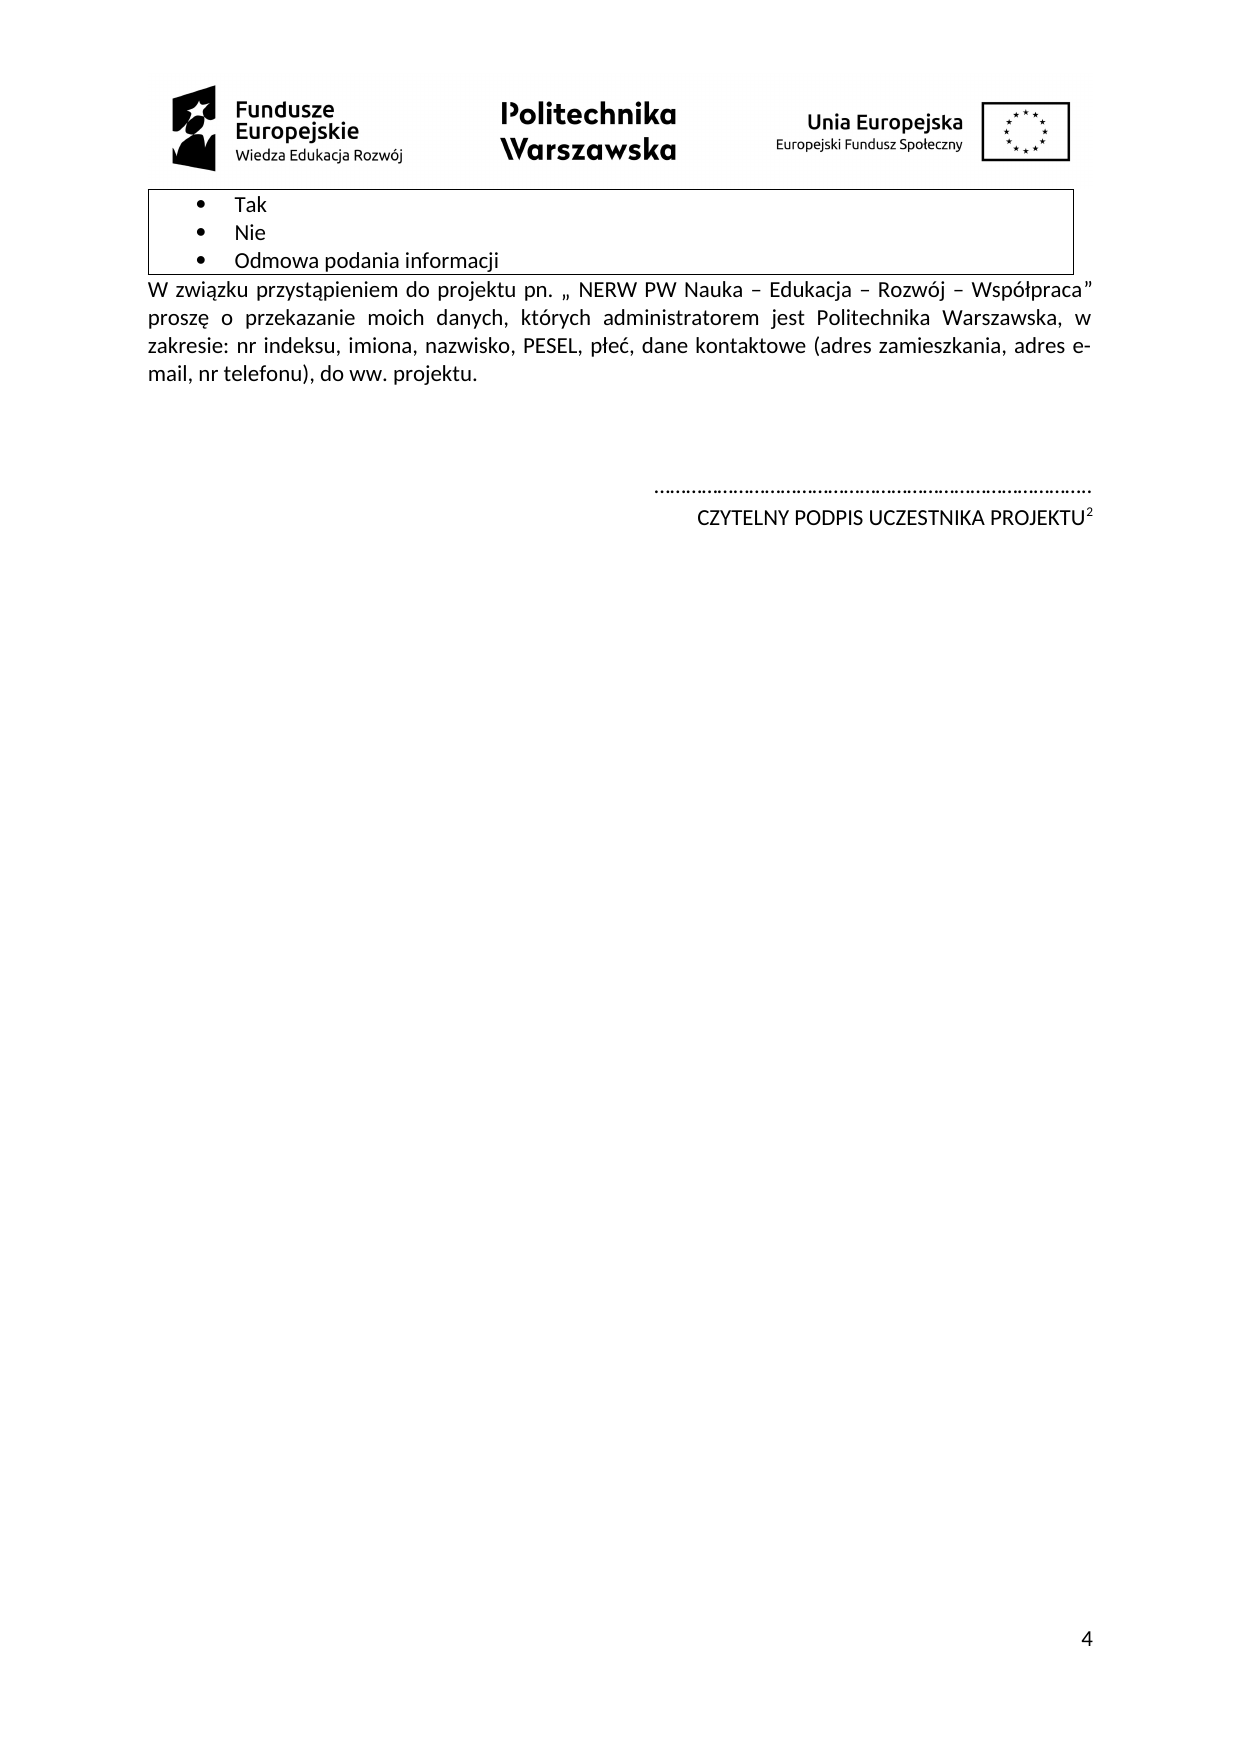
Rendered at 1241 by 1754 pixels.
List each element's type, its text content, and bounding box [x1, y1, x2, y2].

picture [147, 73, 1093, 189]
text W związku przystąpieniem do projektu pn. „ NERW PW Nauka – Edukacja – Rozwój – Współpraca” proszę o przekazanie moich danych, których administratorem jest Politechnika Warszawska, w zakresie: nr indeksu, imiona, nazwisko, PESEL, płeć, dane kontaktowe (adres zamieszkania, adres e-mail, nr telefonu), do ww. projektu. [148, 275, 1093, 387]
text CZYTELNY PODPIS UCZESTNIKA PROJEKTU [148, 503, 1093, 532]
text ……………………………………………………………………….. [148, 471, 1093, 499]
table_cell Osoba w innej niekorzystnej sytuacji społecznej (innej niż wymienione powyżej): Tak Nie Odmowa podania informacji [149, 190, 1073, 274]
